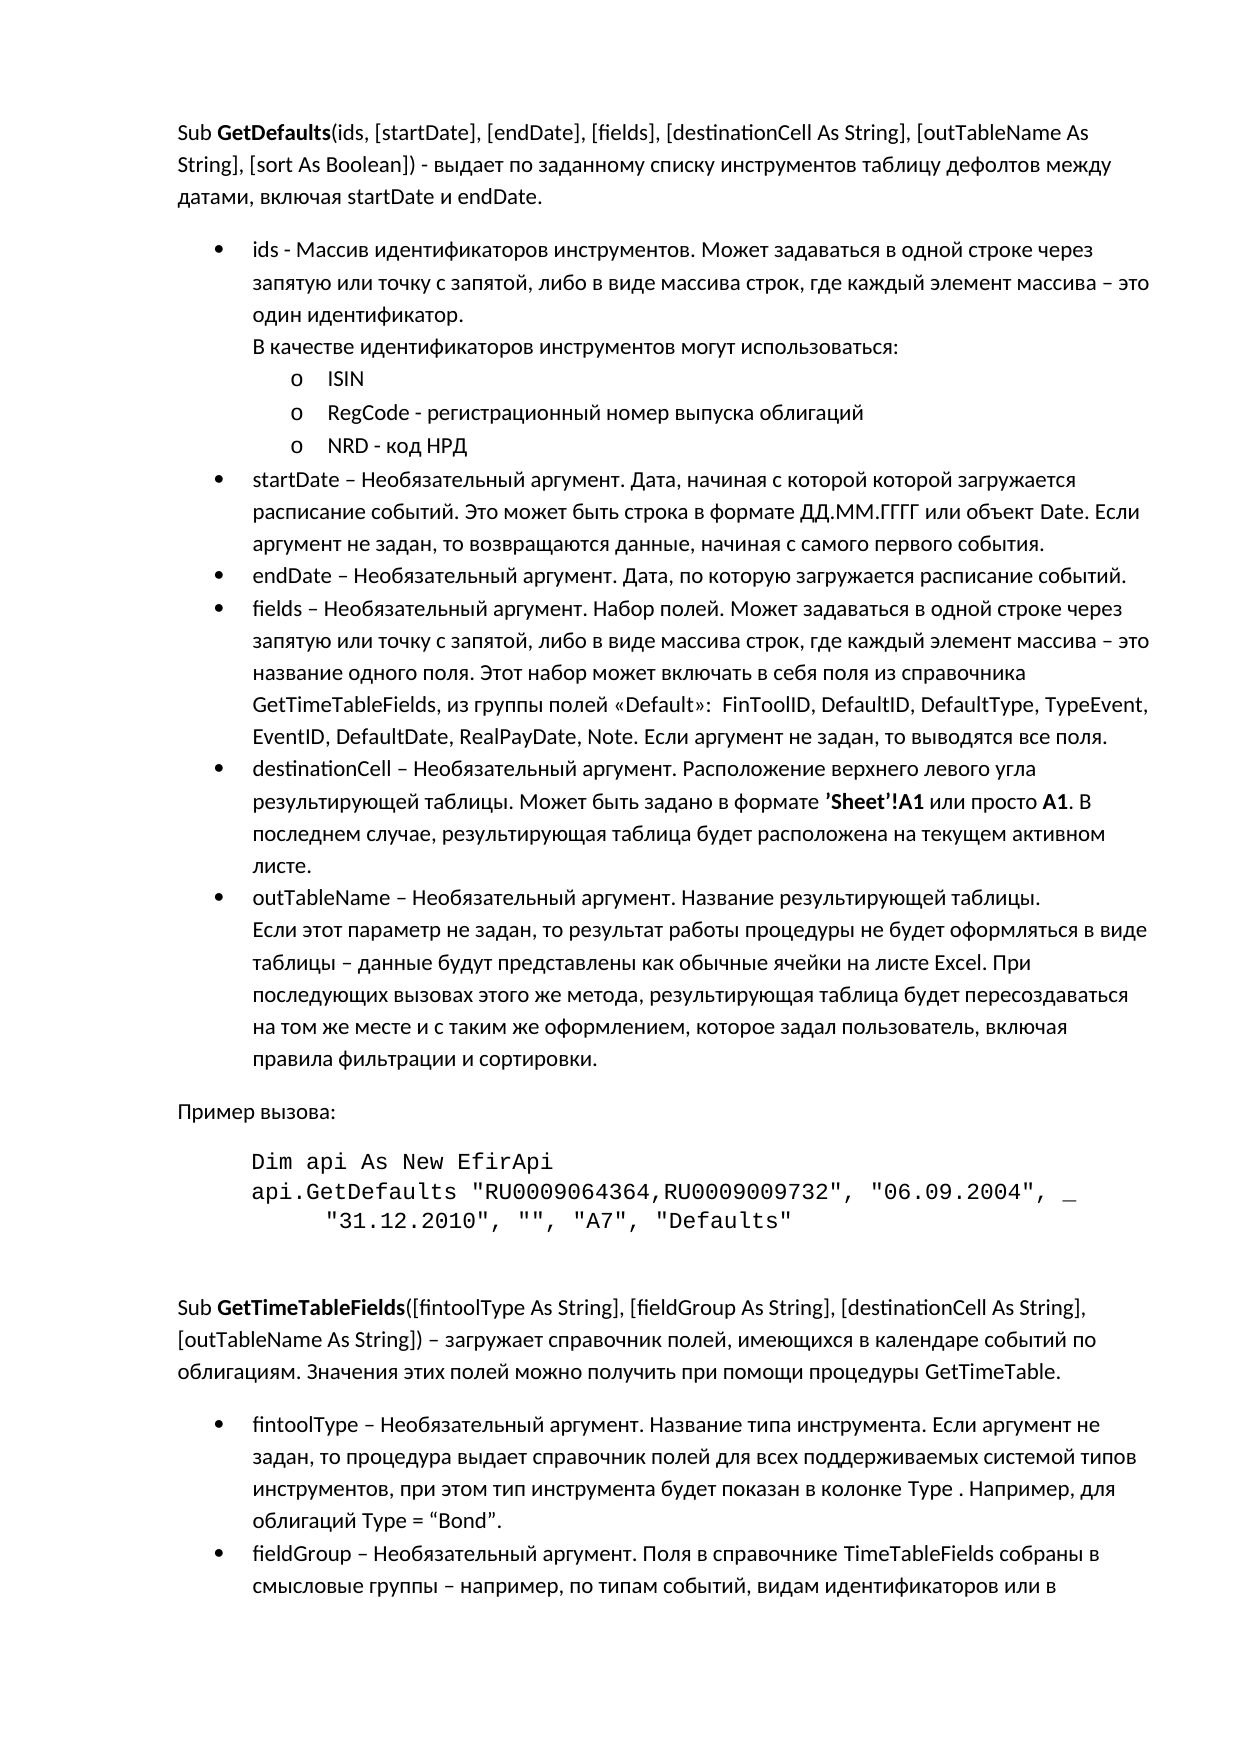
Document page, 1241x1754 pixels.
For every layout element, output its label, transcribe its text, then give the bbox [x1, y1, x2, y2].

text api.GetDefaults "RU0009064364,RU0009009732", "06.09.2004", _ [251, 1180, 1152, 1206]
list startDate – Необязательный аргумент. Дата, начиная с которой которой загружается расписание событий. Это может быть строка в формате ДД.ММ.ГГГГ или объект Date. Если аргумент не задан, то возвращаются данные, начиная с самого первого события. [215, 465, 1152, 557]
list Если этот параметр не задан, то результат работы процедуры не будет оформляться в виде таблицы – данные будут представлены как обычные ячейки на листе Excel. При последующих вызовах этого же метода, результирующая таблица будет пересоздаваться на том же месте и с таким же оформлением, которое задал пользователь, включая правила фильтрации и сортировки. [252, 916, 1152, 1072]
text Пример вызова: [177, 1097, 1152, 1125]
list outTableName – Необязательный аргумент. Название результирующей таблицы. [215, 883, 1152, 911]
text Sub GetDefaults(ids, [startDate], [endDate], [fields], [destinationCell As String], [outTableName As String], [sort As Boolean]) - выдает по заданному списку инструментов таблицу дефолтов между датами, включая startDate и endDate. [177, 118, 1152, 211]
list ids - Массив идентификаторов инструментов. Может задаваться в одной строке через запятую или точку с запятой, либо в виде массива строк, где каждый элемент массива – это один идентификатор. [215, 236, 1152, 328]
list fields – Необязательный аргумент. Набор полей. Может задаваться в одной строке через запятую или точку с запятой, либо в виде массива строк, где каждый элемент массива – это название одного поля. Этот набор может включать в себя поля из справочника GetTimeTableFields, из группы полей «Default»: FinToolID, DefaultID, DefaultType, TypeEvent, EventID, DefaultDate, RealPayDate, Note. Если аргумент не задан, то выводятся все поля. [215, 594, 1152, 750]
text Sub GetTimeTableFields([fintoolType As String], [fieldGroup As String], [destinationCell As String], [outTableName As String]) – загружает справочник полей, имеющихся в календаре событий по облигациям. Значения этих полей можно получить при помощи процедуры GetTimeTable. [177, 1293, 1152, 1385]
list fintoolType – Необязательный аргумент. Название типа инструмента. Если аргумент не задан, то процедура выдает справочник полей для всех поддерживаемых системой типов инструментов, при этом тип инструмента будет показан в колонке Type . Например, для облигаций Type = “Bond”. [215, 1410, 1152, 1535]
list RegCode - регистрационный номер выпуска облигаций [290, 398, 1152, 427]
list ISIN [290, 364, 1152, 393]
list NRD - код НРД [290, 431, 1152, 461]
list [215, 1539, 1152, 1599]
text "31.12.2010", "", "A7", "Defaults" [251, 1210, 1152, 1236]
list destinationCell – Необязательный аргумент. Расположение верхнего левого угла результирующей таблицы. Может быть задано в формате ’Sheet’!A1 или просто A1. В последнем случае, результирующая таблица будет расположена на текущем активном листе. [215, 754, 1152, 879]
list В качестве идентификаторов инструментов могут использоваться: [252, 332, 1152, 360]
text Dim api As New EfirApi [251, 1150, 1152, 1176]
list endDate – Необязательный аргумент. Дата, по которую загружается расписание событий. [215, 561, 1152, 589]
